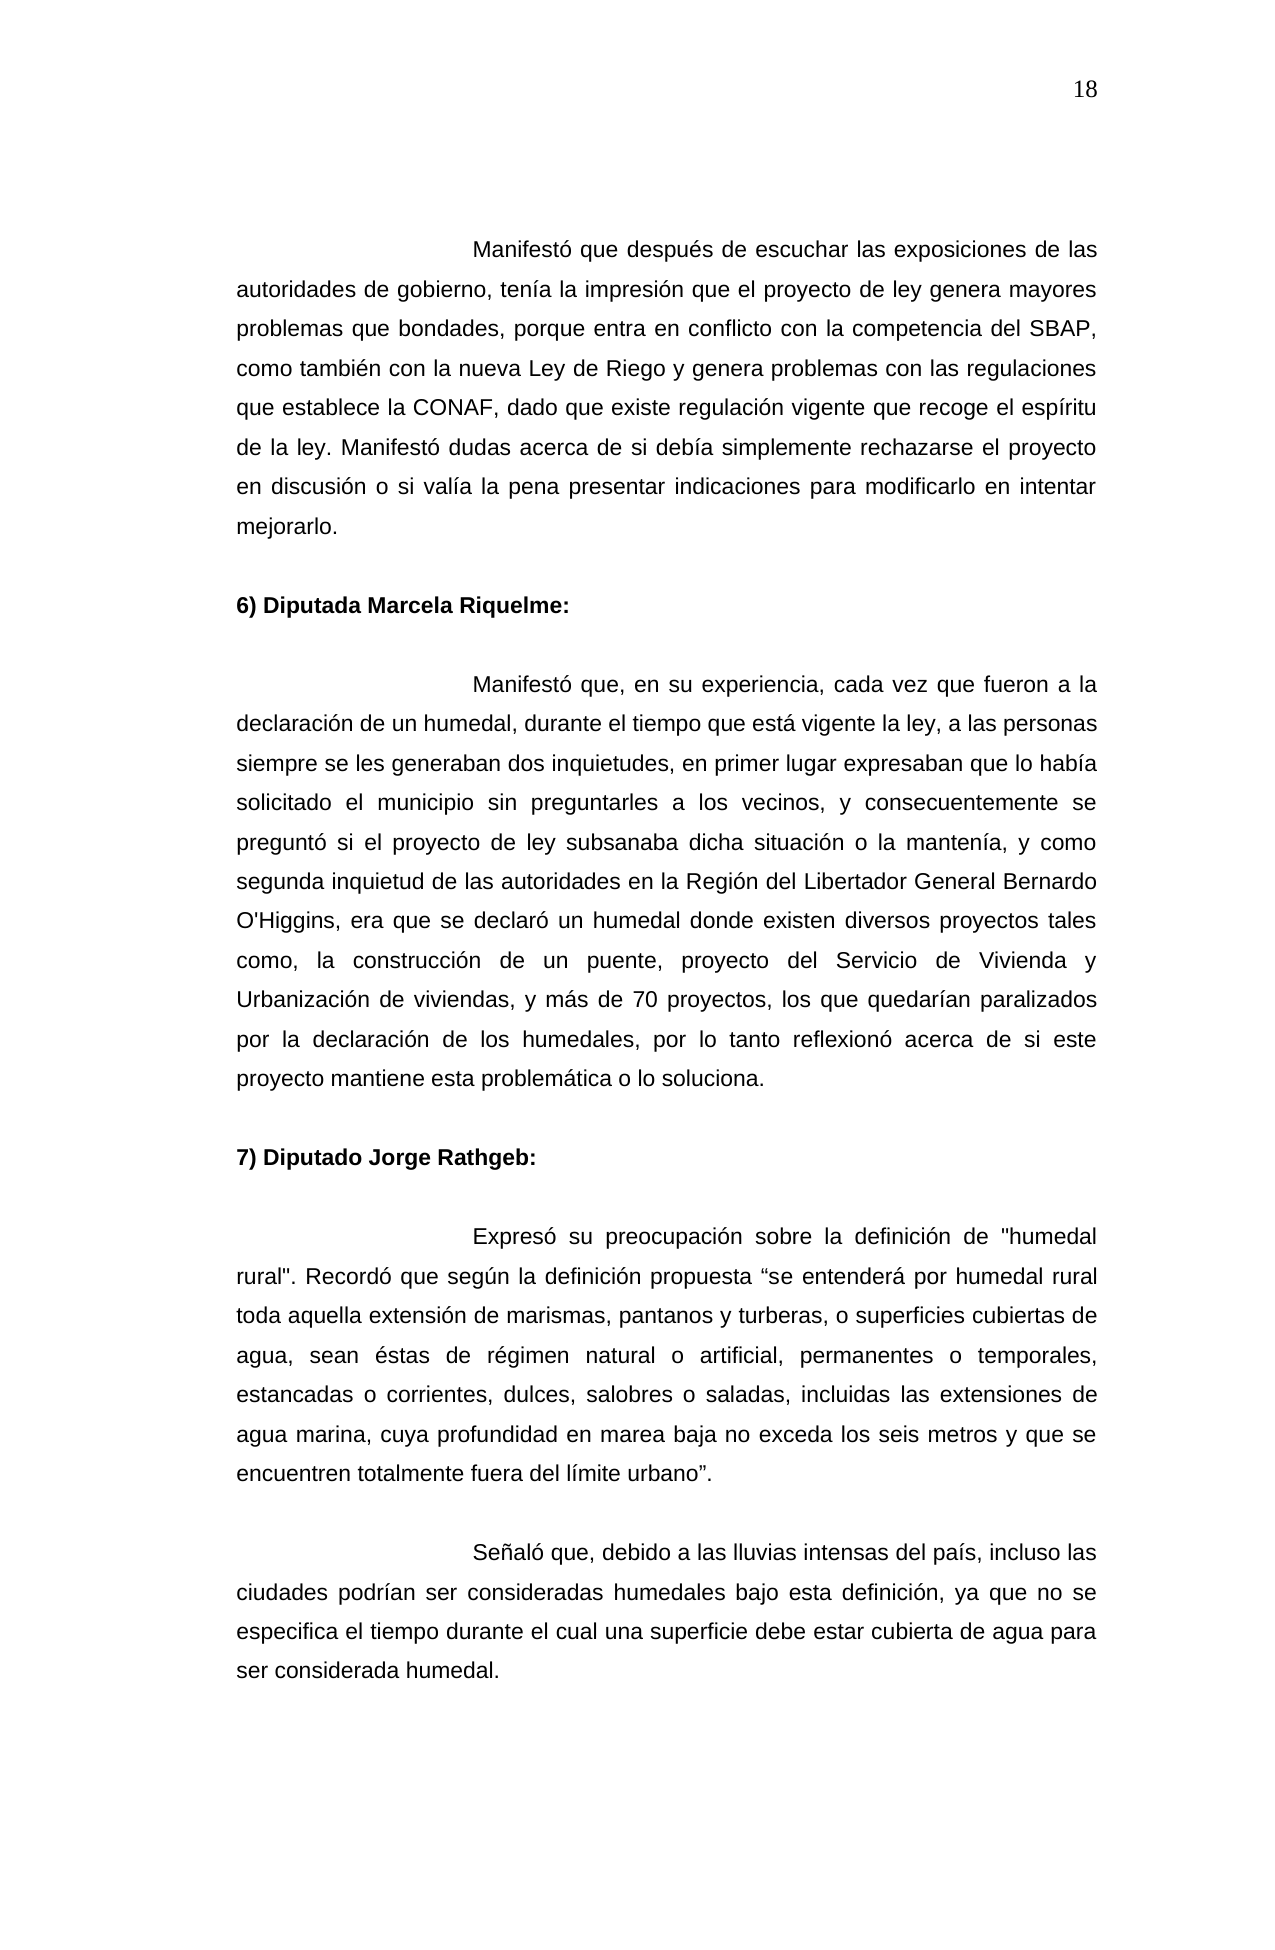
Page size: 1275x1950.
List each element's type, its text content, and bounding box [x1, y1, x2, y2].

text Expresó su preocupación sobre la definición de "humedal rural". Recordó que según la definición propuesta “se entenderá por humedal rural toda aquella extensión de marismas, pantanos y turberas, o superficies cubiertas de agua, sean éstas de régimen natural o artificial, permanentes o temporales, estancadas o corrientes, dulces, salobres o saladas, incluidas las extensiones de agua marina, cuya profundidad en marea baja no exceda los seis metros y que se encuentren totalmente fuera del límite urbano”. [236, 1223, 1098, 1486]
text 6) Diputada Marcela Riquelme: [236, 592, 1098, 618]
text Señaló que, debido a las lluvias intensas del país, incluso las ciudades podrían ser consideradas humedales bajo esta definición, ya que no se especifica el tiempo durante el cual una superficie debe estar cubierta de agua para ser considerada humedal. [236, 1539, 1098, 1684]
text 7) Diputado Jorge Rathgeb: [236, 1144, 1098, 1171]
text Manifestó que después de escuchar las exposiciones de las autoridades de gobierno, tenía la impresión que el proyecto de ley genera mayores problemas que bondades, porque entra en conflicto con la competencia del SBAP, como también con la nueva Ley de Riego y genera problemas con las regulaciones que establece la CONAF, dado que existe regulación vigente que recoge el espíritu de la ley. Manifestó dudas acerca de si debía simplemente rechazarse el proyecto en discusión o si valía la pena presentar indicaciones para modificarlo en intentar mejorarlo. [236, 236, 1098, 539]
text Manifestó que, en su experiencia, cada vez que fueron a la declaración de un humedal, durante el tiempo que está vigente la ley, a las personas siempre se les generaban dos inquietudes, en primer lugar expresaban que lo había solicitado el municipio sin preguntarles a los vecinos, y consecuentemente se preguntó si el proyecto de ley subsanaba dicha situación o la mantenía, y como segunda inquietud de las autoridades en la Región del Libertador General Bernardo O'Higgins, era que se declaró un humedal donde existen diversos proyectos tales como, la construcción de un puente, proyecto del Servicio de Vivienda y Urbanización de viviendas, y más de 70 proyectos, los que quedarían paralizados por la declaración de los humedales, por lo tanto reflexionó acerca de si este proyecto mantiene esta problemática o lo soluciona. [236, 671, 1098, 1092]
